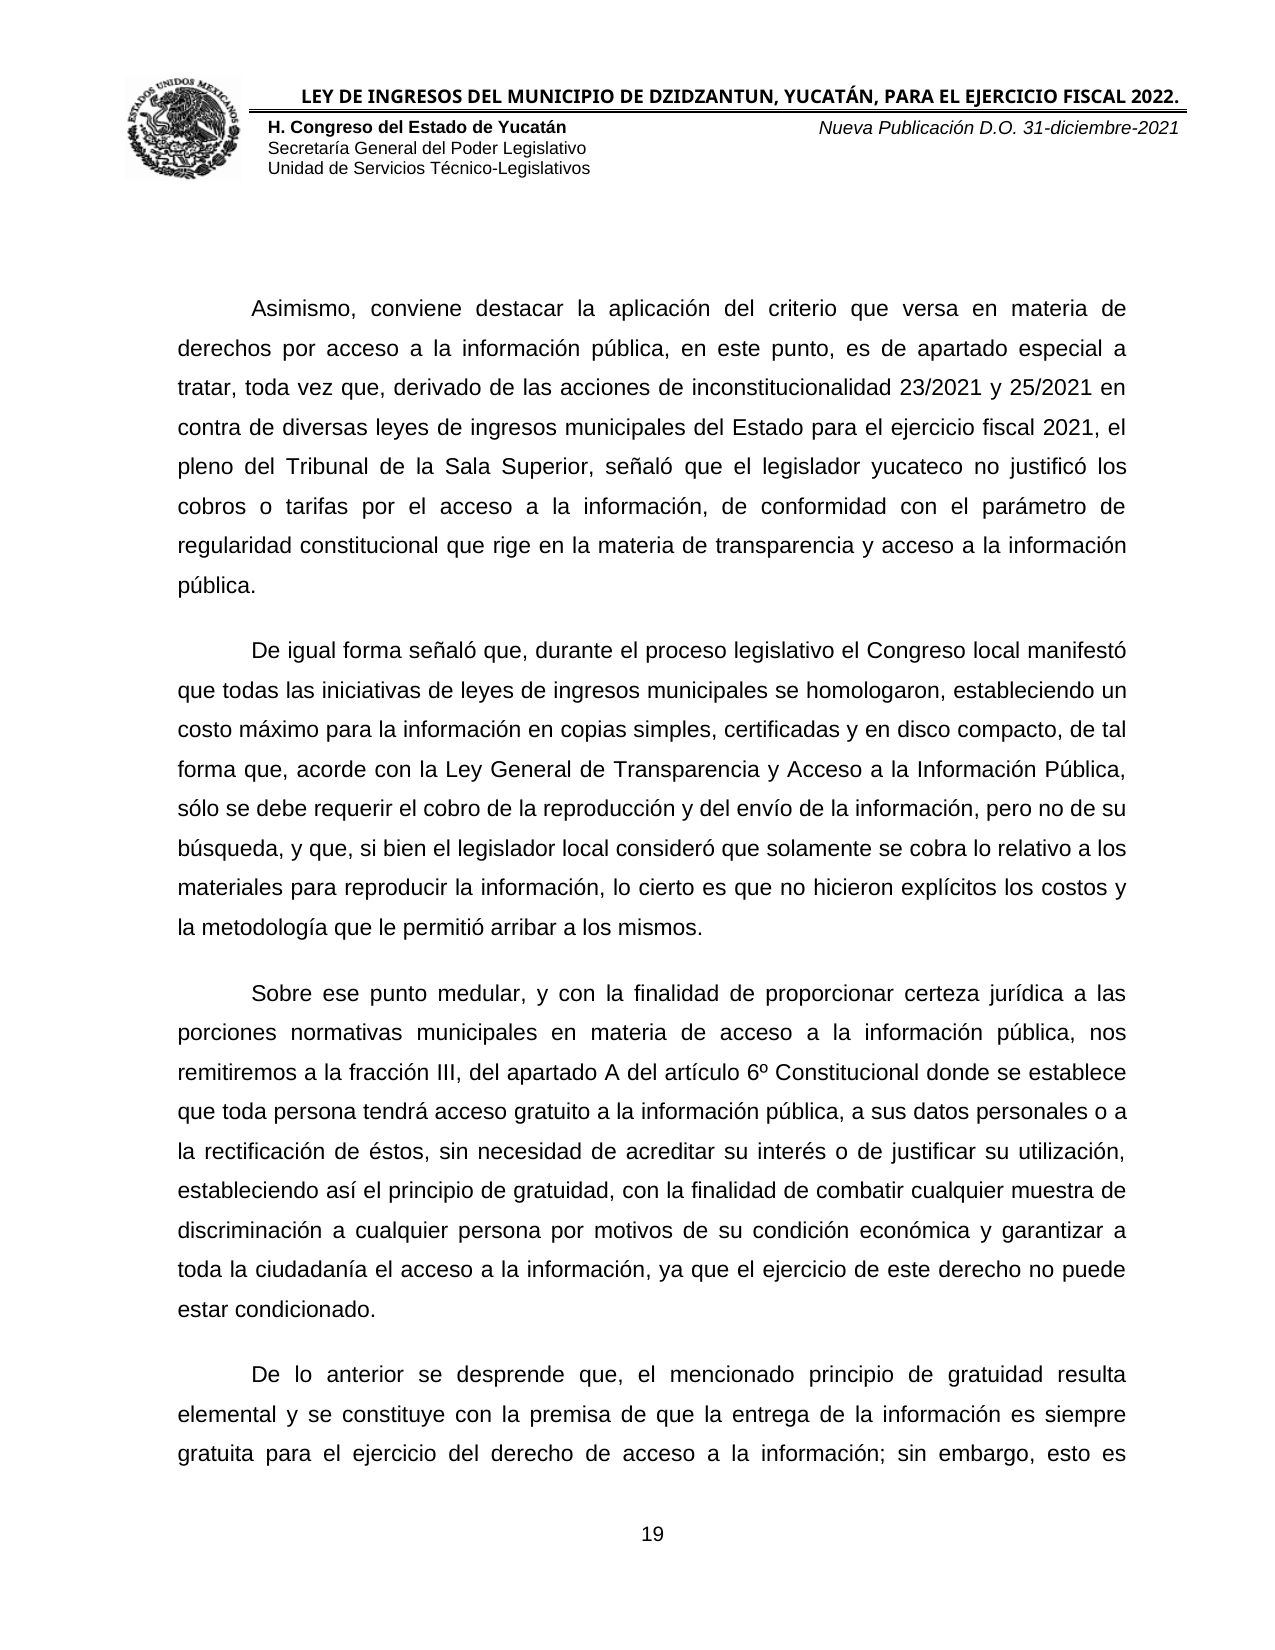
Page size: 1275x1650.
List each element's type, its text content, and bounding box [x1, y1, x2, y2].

text Asimismo, conviene destacar la aplicación del criterio que versa en materia de derechos por acceso a la información pública, en este punto, es de apartado especial a tratar, toda vez que, derivado de las acciones de inconstitucionalidad 23/2021 y 25/2021 en contra de diversas leyes de ingresos municipales del Estado para el ejercicio fiscal 2021, el pleno del Tribunal de la Sala Superior, señaló que el legislador yucateco no justificó los cobros o tarifas por el acceso a la información, de conformidad con el parámetro de regularidad constitucional que rige en la materia de transparencia y acceso a la información pública. [177, 295, 1127, 598]
text Sobre ese punto medular, y con la finalidad de proporcionar certeza jurídica a las porciones normativas municipales en materia de acceso a la información pública, nos remitiremos a la fracción III, del apartado A del artículo 6º Constitucional donde se establece que toda persona tendrá acceso gratuito a la información pública, a sus datos personales o a la rectificación de éstos, sin necesidad de acreditar su interés o de justificar su utilización, estableciendo así el principio de gratuidad, con la finalidad de combatir cualquier muestra de discriminación a cualquier persona por motivos de su condición económica y garantizar a toda la ciudadanía el acceso a la información, ya que el ejercicio de este derecho no puede estar condicionado. [177, 980, 1127, 1322]
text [177, 1361, 1127, 1467]
text De igual forma señaló que, durante el proceso legislativo el Congreso local manifestó que todas las iniciativas de leyes de ingresos municipales se homologaron, estableciendo un costo máximo para la información en copias simples, certificadas y en disco compacto, de tal forma que, acorde con la Ley General de Transparencia y Acceso a la Información Pública, sólo se debe requerir el cobro de la reproducción y del envío de la información, pero no de su búsqueda, y que, si bien el legislador local consideró que solamente se cobra lo relativo a los materiales para reproducir la información, lo cierto es que no hicieron explícitos los costos y la metodología que le permitió arribar a los mismos. [177, 637, 1127, 940]
